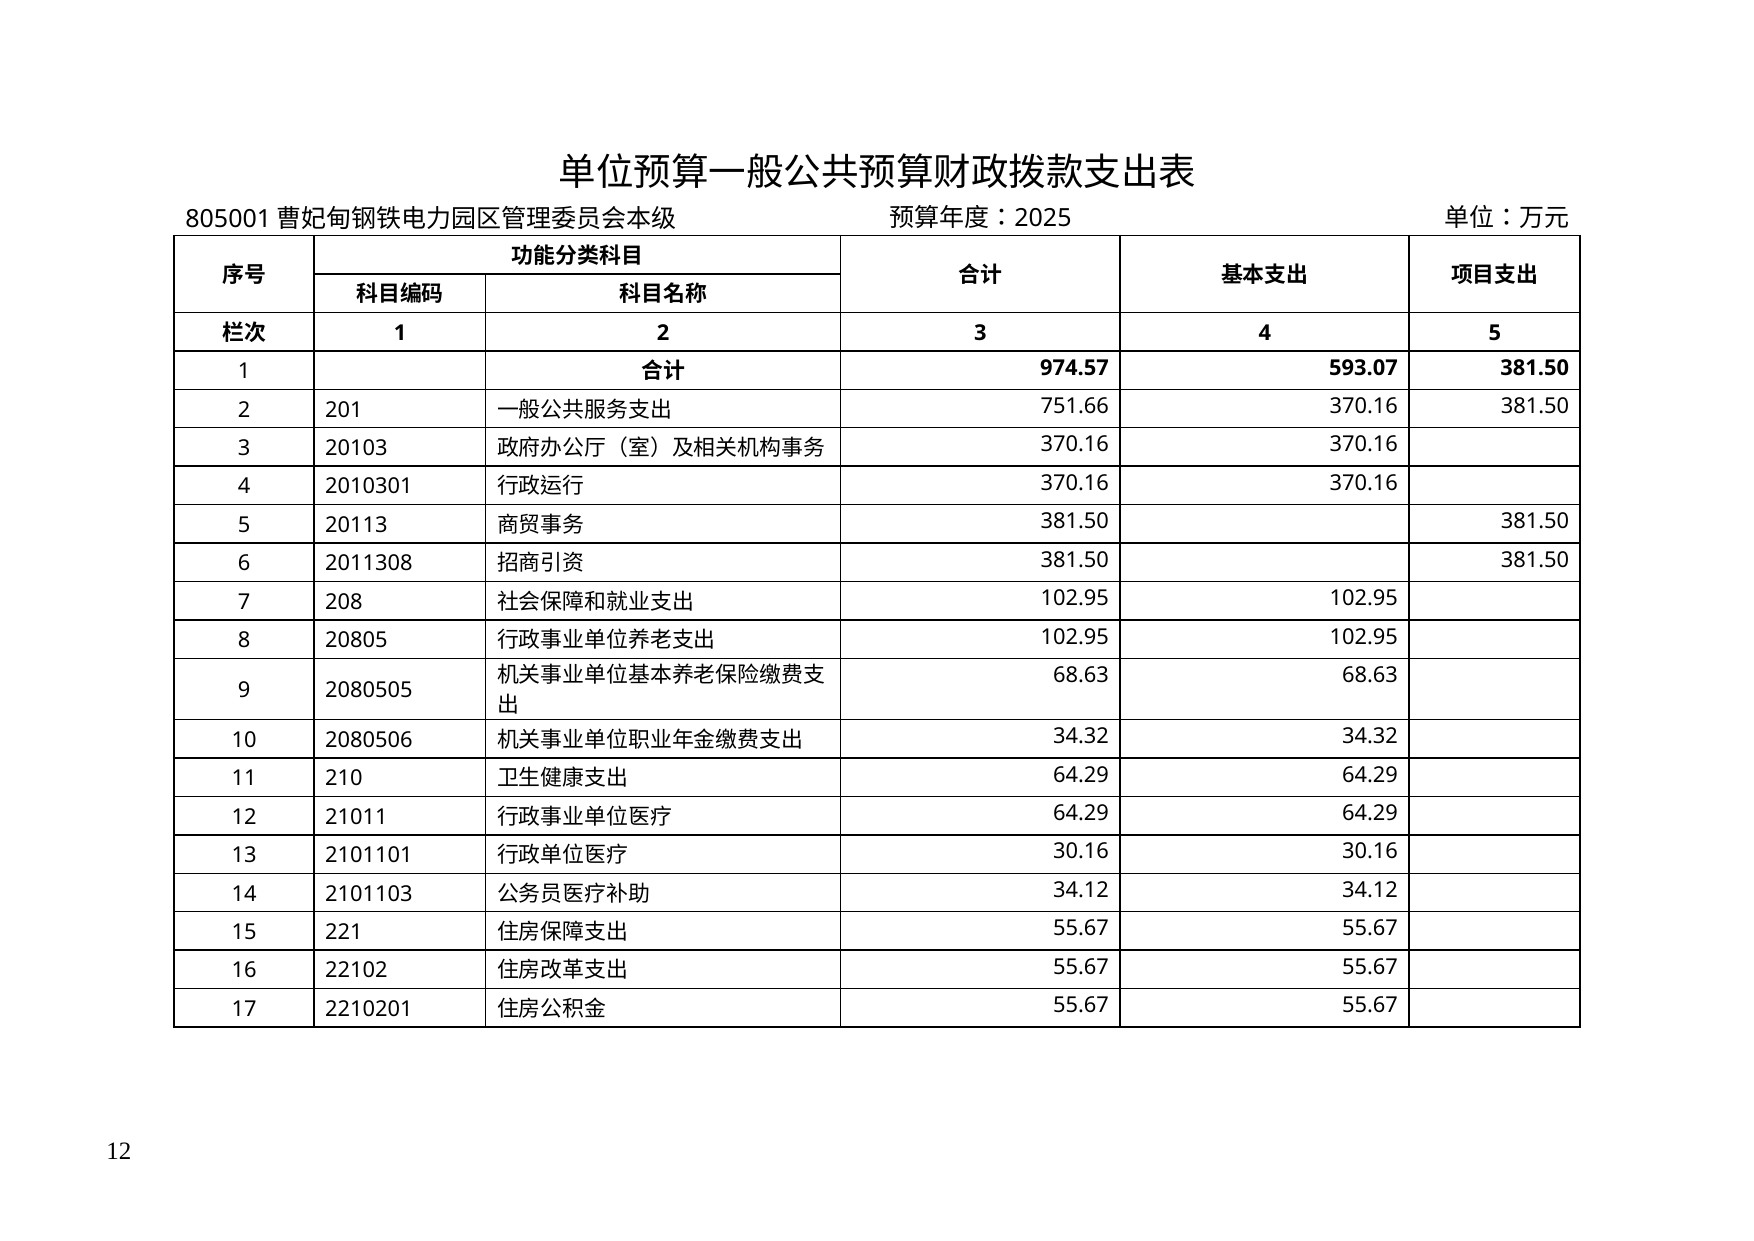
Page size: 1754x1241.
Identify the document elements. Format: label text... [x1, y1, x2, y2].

table_cell 7 [175, 582, 313, 619]
table_cell 64.29 [1121, 797, 1408, 834]
table_cell [1410, 912, 1579, 949]
table_cell 20805 [315, 621, 485, 657]
table_cell 公务员医疗补助 [486, 874, 840, 911]
table_cell 住房保障支出 [486, 912, 840, 949]
table_cell 21011 [315, 797, 485, 834]
table_cell 6 [175, 544, 313, 581]
table_cell 2011308 [315, 544, 485, 581]
table_cell 9 [175, 659, 313, 719]
table_cell 102.95 [1121, 621, 1408, 657]
table_cell 221 [315, 912, 485, 949]
table_cell 1 [315, 313, 485, 350]
table_cell 序号 [175, 236, 313, 312]
table_cell 科目名称 [486, 275, 840, 312]
table_cell 20113 [315, 505, 485, 542]
table_cell 381.50 [1410, 544, 1579, 581]
table_cell 合计 [486, 352, 840, 388]
table_cell 2080506 [315, 720, 485, 757]
table_cell 3 [175, 428, 313, 465]
table_cell 64.29 [1121, 759, 1408, 796]
table_cell 68.63 [841, 659, 1119, 719]
table_header 预算年度：2025 [841, 198, 1119, 235]
table_cell [1410, 720, 1579, 757]
table_cell [1410, 467, 1579, 504]
table_cell 3 [841, 313, 1119, 350]
table_cell 社会保障和就业支出 [486, 582, 840, 619]
table_cell 55.67 [1121, 989, 1408, 1026]
table_cell 370.16 [1121, 467, 1408, 504]
table_cell 招商引资 [486, 544, 840, 581]
table_cell 机关事业单位基本养老保险缴费支出 [486, 659, 840, 719]
table_cell 22102 [315, 951, 485, 988]
table_cell [1121, 544, 1408, 581]
table_cell 11 [175, 759, 313, 796]
table_cell 17 [175, 989, 313, 1026]
table_cell 2210201 [315, 989, 485, 1026]
table_cell 370.16 [1121, 428, 1408, 465]
table_cell [1410, 621, 1579, 657]
table_cell 55.67 [1121, 951, 1408, 988]
table_cell [1410, 989, 1579, 1026]
table_cell 381.50 [1410, 505, 1579, 542]
table_cell 合计 [841, 236, 1119, 312]
table_cell 210 [315, 759, 485, 796]
table_cell 机关事业单位职业年金缴费支出 [486, 720, 840, 757]
table_cell 项目支出 [1410, 236, 1579, 312]
table_cell 科目编码 [315, 275, 485, 312]
table_cell 34.12 [841, 874, 1119, 911]
table_cell 2101103 [315, 874, 485, 911]
table_cell 34.32 [841, 720, 1119, 757]
table_cell 2 [486, 313, 840, 350]
table_cell 16 [175, 951, 313, 988]
table_cell 住房改革支出 [486, 951, 840, 988]
table_cell [1410, 582, 1579, 619]
table_cell 55.67 [841, 989, 1119, 1026]
table_cell 行政运行 [486, 467, 840, 504]
table_cell 370.16 [841, 428, 1119, 465]
table_cell 4 [1121, 313, 1408, 350]
table_cell [1410, 836, 1579, 872]
table_cell 102.95 [841, 582, 1119, 619]
table_cell 208 [315, 582, 485, 619]
table_cell 68.63 [1121, 659, 1408, 719]
table_cell 20103 [315, 428, 485, 465]
table_cell 370.16 [1121, 390, 1408, 427]
table_cell 基本支出 [1121, 236, 1408, 312]
table_cell 2101101 [315, 836, 485, 872]
table_cell 4 [175, 467, 313, 504]
table_cell 2080505 [315, 659, 485, 719]
table_cell [1410, 659, 1579, 719]
table_header 单位：万元 [1121, 198, 1579, 235]
table_cell 381.50 [841, 505, 1119, 542]
table_cell 2 [175, 390, 313, 427]
table_cell 370.16 [841, 467, 1119, 504]
table_cell 1 [175, 352, 313, 388]
table_cell 行政事业单位医疗 [486, 797, 840, 834]
table_cell 64.29 [841, 759, 1119, 796]
table_header 805001曹妃甸钢铁电力园区管理委员会本级 [175, 198, 840, 235]
table_cell [1410, 874, 1579, 911]
table_cell [1410, 951, 1579, 988]
table_cell 住房公积金 [486, 989, 840, 1026]
table_cell 102.95 [841, 621, 1119, 657]
table_cell [1410, 759, 1579, 796]
table_cell 30.16 [1121, 836, 1408, 872]
table_cell 34.12 [1121, 874, 1408, 911]
text 单位预算一般公共预算财政拨款支出表 [106, 142, 1648, 196]
table_cell 功能分类科目 [315, 236, 840, 273]
table_cell 行政事业单位养老支出 [486, 621, 840, 657]
table_cell 2010301 [315, 467, 485, 504]
table_cell 栏次 [175, 313, 313, 350]
table_cell 34.32 [1121, 720, 1408, 757]
table_cell 55.67 [841, 951, 1119, 988]
table_cell 5 [1410, 313, 1579, 350]
table_cell 行政单位医疗 [486, 836, 840, 872]
table_cell 30.16 [841, 836, 1119, 872]
table_cell 593.07 [1121, 352, 1408, 388]
table_cell 55.67 [841, 912, 1119, 949]
table_cell 12 [175, 797, 313, 834]
table_cell 卫生健康支出 [486, 759, 840, 796]
table_cell 381.50 [1410, 352, 1579, 388]
table_cell 55.67 [1121, 912, 1408, 949]
table_cell [1410, 428, 1579, 465]
table_cell 381.50 [1410, 390, 1579, 427]
table_cell 13 [175, 836, 313, 872]
table_cell 381.50 [841, 544, 1119, 581]
table_cell [1121, 505, 1408, 542]
table_cell 14 [175, 874, 313, 911]
table_cell 8 [175, 621, 313, 657]
table_cell 政府办公厅（室）及相关机构事务 [486, 428, 840, 465]
table_cell [315, 352, 485, 388]
table_cell 15 [175, 912, 313, 949]
table_cell 64.29 [841, 797, 1119, 834]
table_cell 10 [175, 720, 313, 757]
table_cell 一般公共服务支出 [486, 390, 840, 427]
table_cell 751.66 [841, 390, 1119, 427]
table_cell 102.95 [1121, 582, 1408, 619]
table_cell 商贸事务 [486, 505, 840, 542]
table_cell 5 [175, 505, 313, 542]
table_cell 974.57 [841, 352, 1119, 388]
table_cell 201 [315, 390, 485, 427]
table_cell [1410, 797, 1579, 834]
